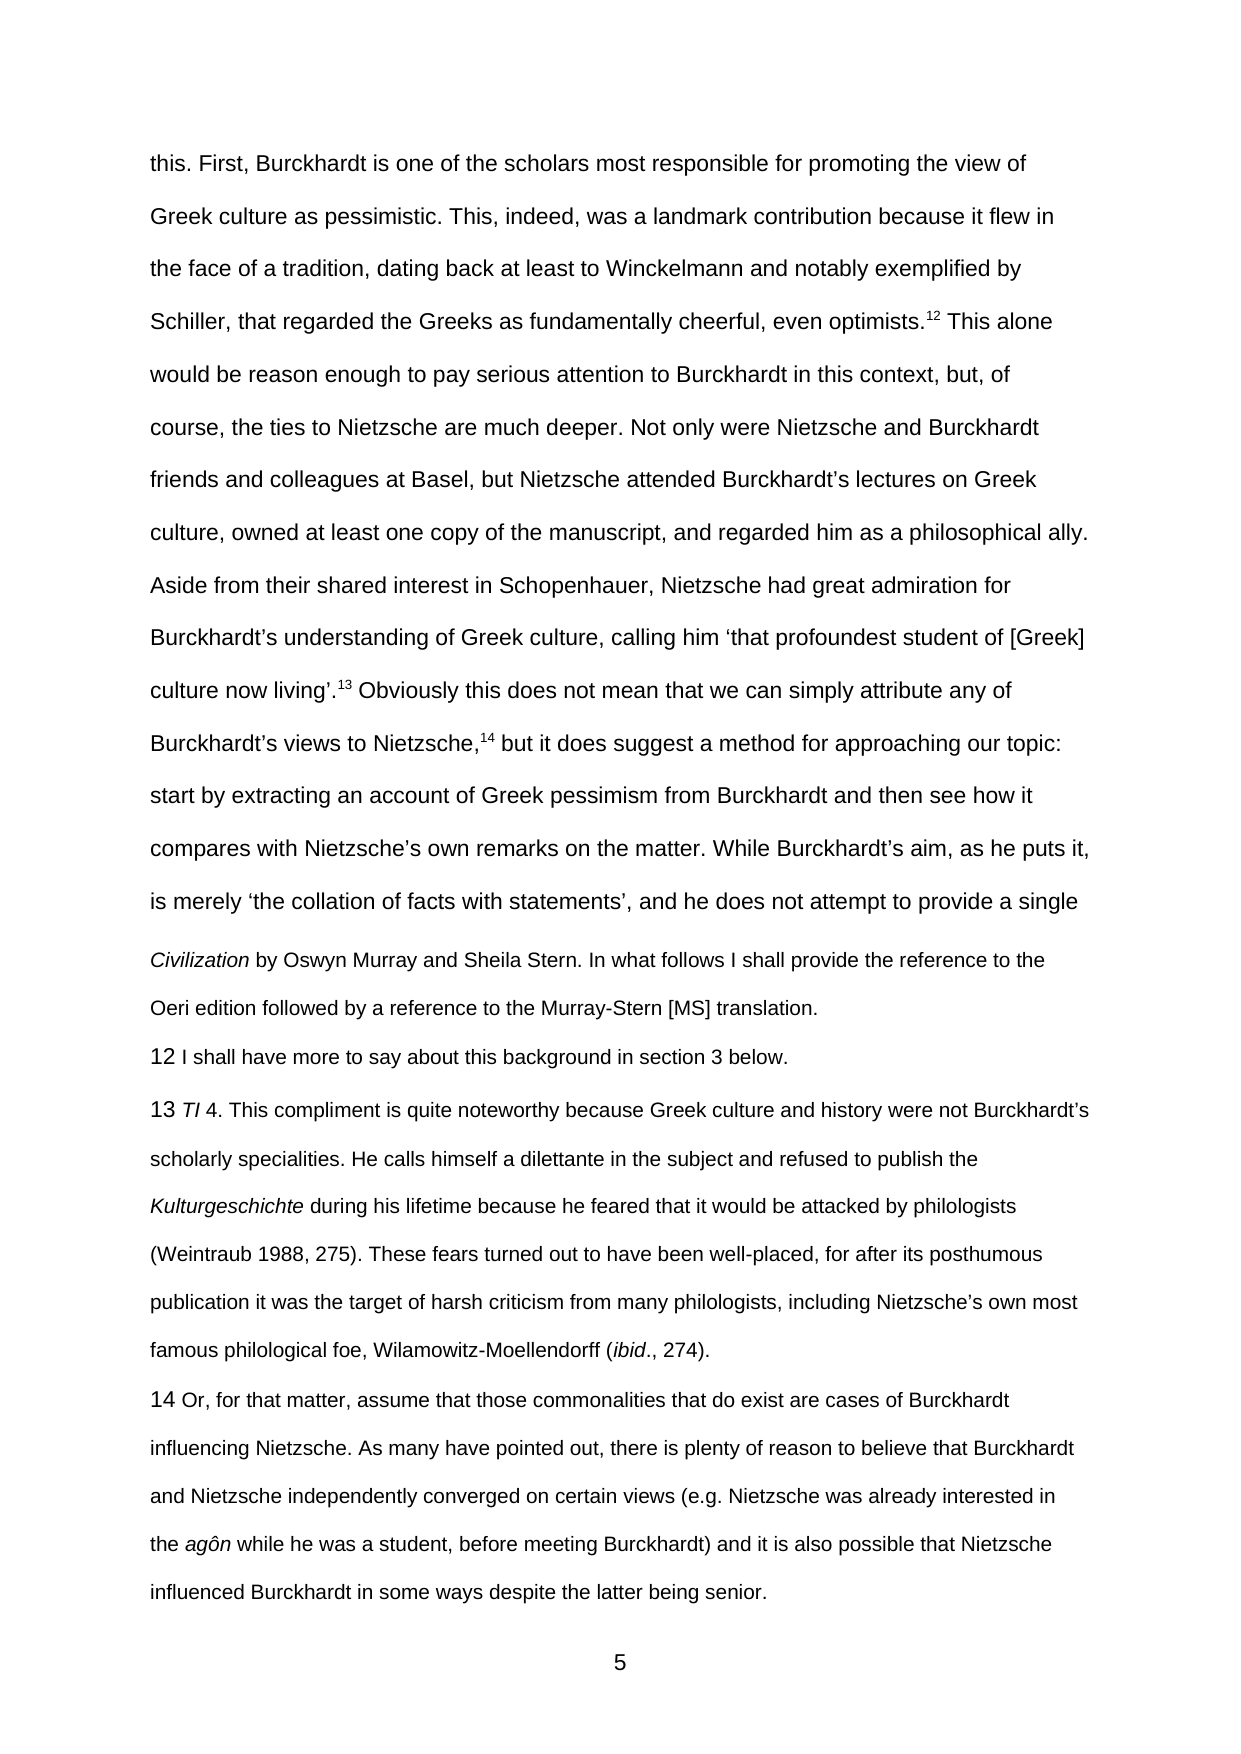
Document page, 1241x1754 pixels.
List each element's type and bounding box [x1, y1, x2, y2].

text [150, 150, 1090, 914]
